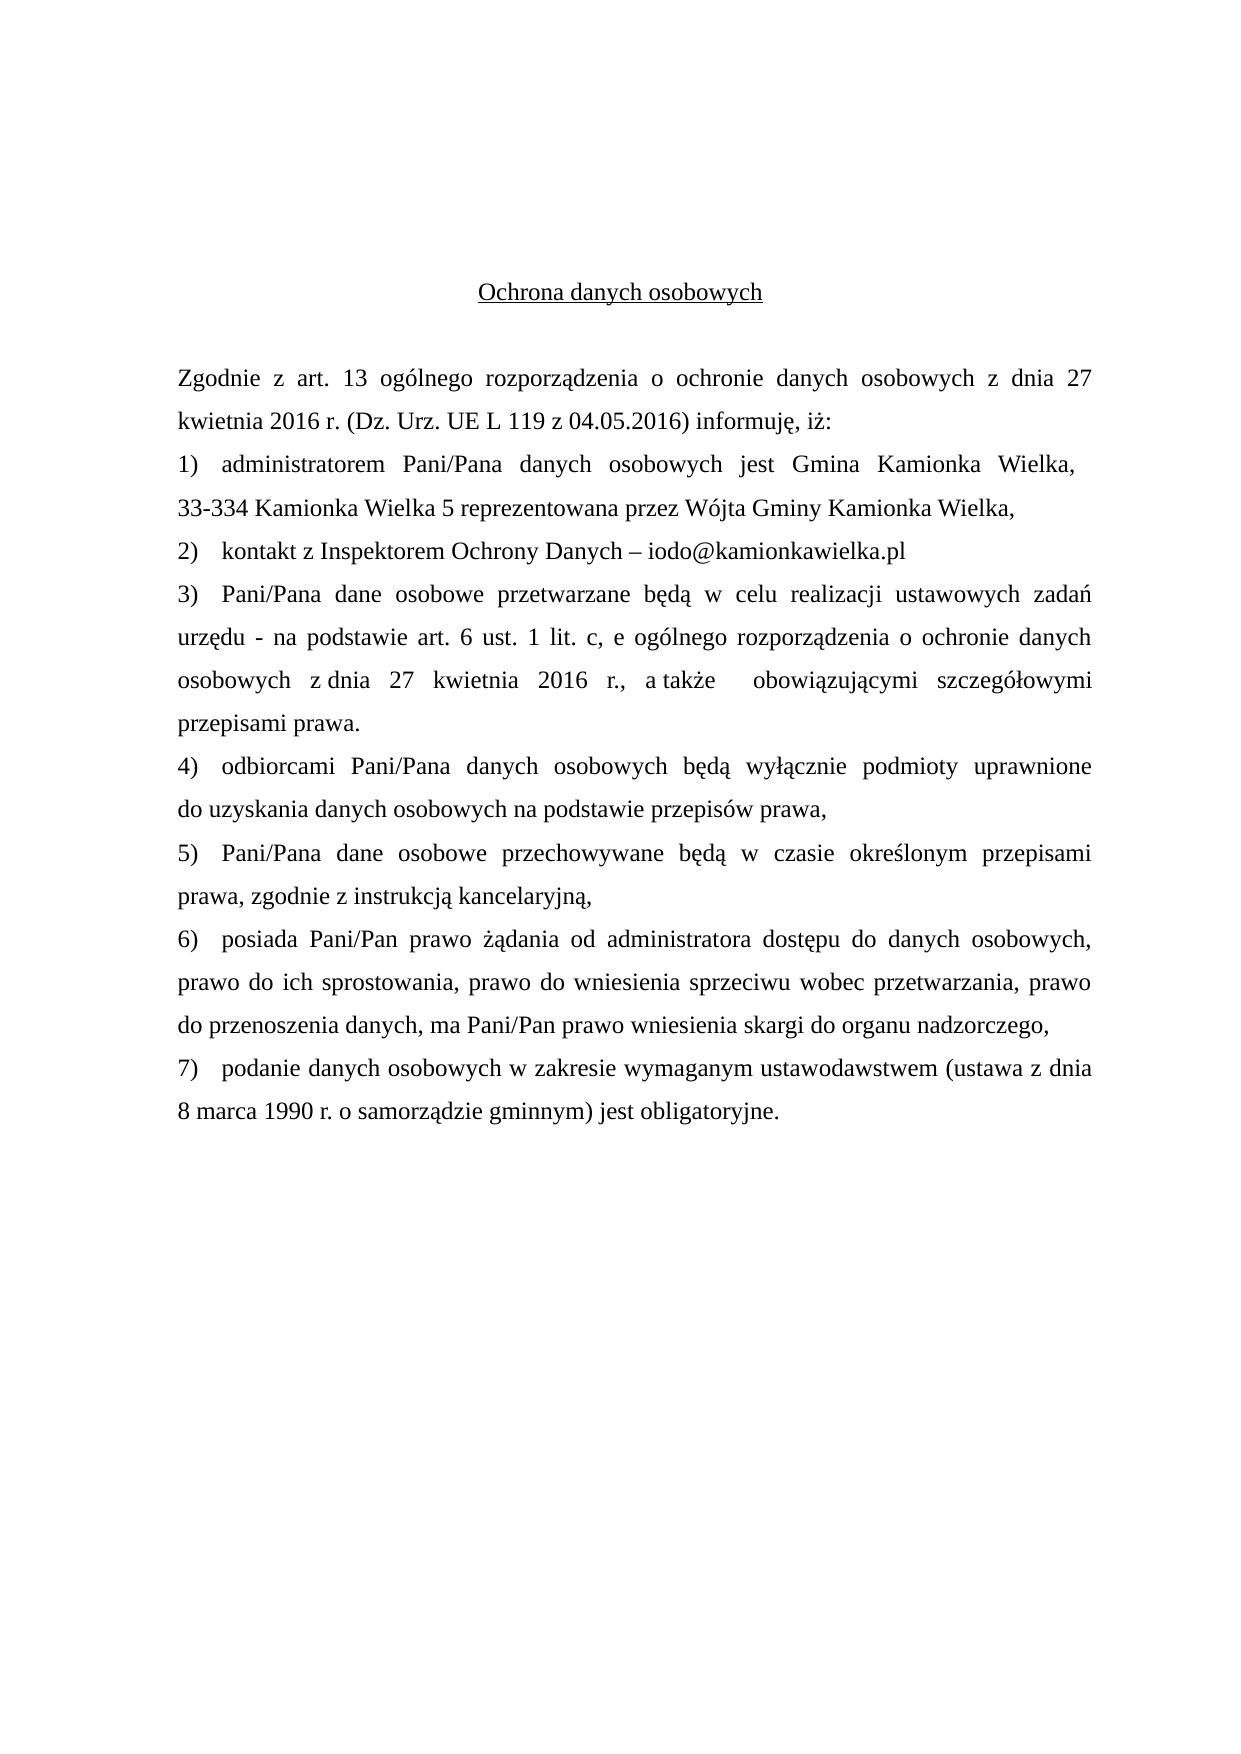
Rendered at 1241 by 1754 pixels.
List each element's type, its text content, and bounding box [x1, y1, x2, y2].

list podanie danych osobowych w zakresie wymaganym ustawodawstwem (ustawa z dnia 8 marca 1990 r. o samorządzie gminnym) jest obligatoryjne. [177, 1053, 1093, 1125]
list posiada Pani/Pan prawo żądania od administratora dostępu do danych osobowych, prawo do ich sprostowania, prawo do wniesienia sprzeciwu wobec przetwarzania, prawo do przenoszenia danych, ma Pani/Pan prawo wniesienia skargi do organu nadzorczego, [177, 924, 1093, 1039]
list Pani/Pana dane osobowe przechowywane będą w czasie określonym przepisami prawa, zgodnie z instrukcją kancelaryjną, [177, 838, 1093, 909]
text Ochrona danych osobowych [148, 277, 1093, 306]
list kontakt z Inspektorem Ochrony Danych – iodo@kamionkawielka.pl [177, 536, 1093, 564]
text Zgodnie z art. 13 ogólnego rozporządzenia o ochronie danych osobowych z dnia 27 kwietnia 2016 r. (Dz. Urz. UE L 119 z 04.05.2016) informuję, iż: [177, 363, 1093, 435]
list administratorem Pani/Pana danych osobowych jest Gmina Kamionka Wielka, 33-334 Kamionka Wielka 5 reprezentowana przez Wójta Gminy Kamionka Wielka, [177, 449, 1093, 521]
list odbiorcami Pani/Pana danych osobowych będą wyłącznie podmioty uprawnione do uzyskania danych osobowych na podstawie przepisów prawa, [177, 751, 1093, 823]
list Pani/Pana dane osobowe przetwarzane będą w celu realizacji ustawowych zadań urzędu - na podstawie art. 6 ust. 1 lit. c, e ogólnego rozporządzenia o ochronie danych osobowych z dnia 27 kwietnia 2016 r., a także obowiązującymi szczegółowymi przepisami prawa. [177, 579, 1093, 737]
